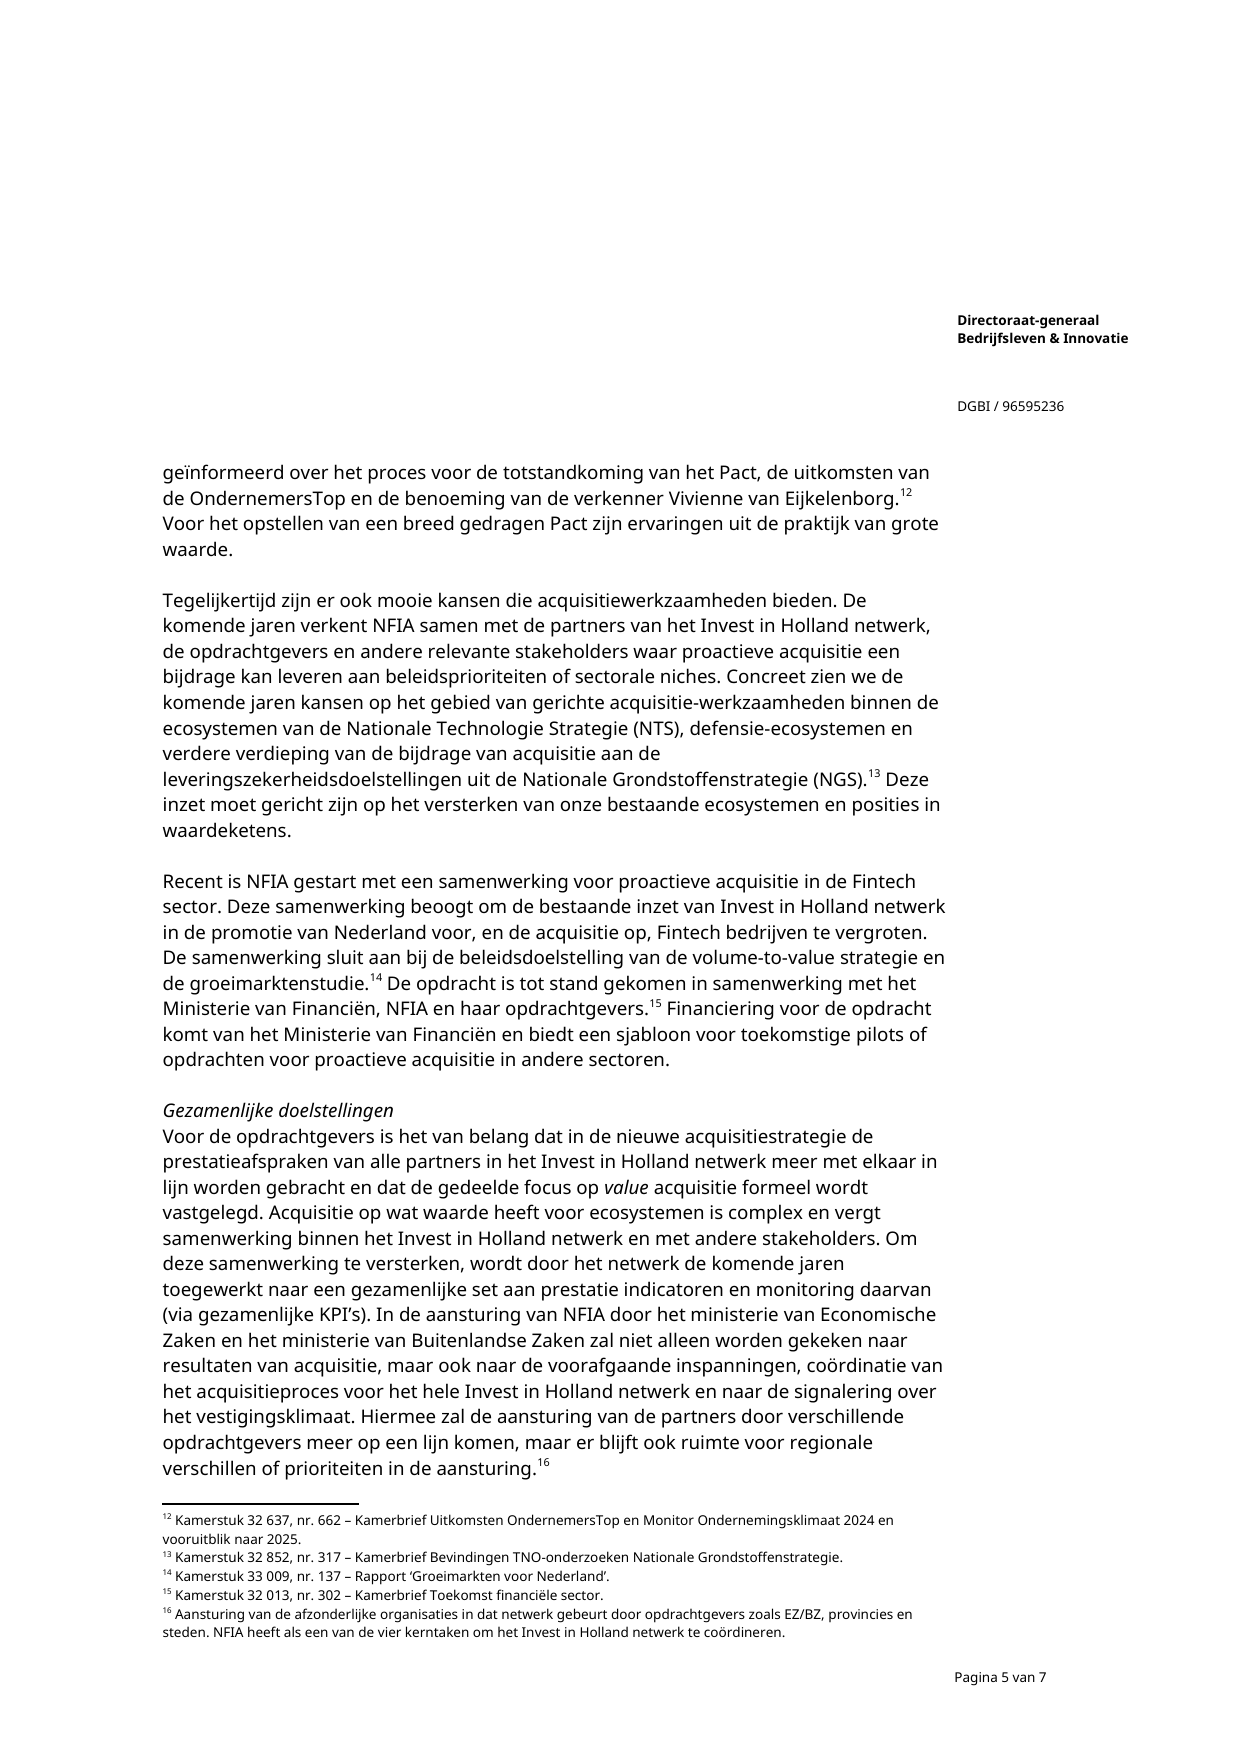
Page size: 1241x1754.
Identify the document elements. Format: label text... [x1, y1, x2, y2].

text Recent is NFIA gestart met een samenwerking voor proactieve acquisitie in de Fintech sector. Deze samenwerking beoogt om de bestaande inzet van Invest in Holland netwerk in de promotie van Nederland voor, en de acquisitie op, Fintech bedrijven te vergroten. De samenwerking sluit aan bij de beleidsdoelstelling van de volume-to-value strategie en de groeimarktenstudie. De opdracht is tot stand gekomen in samenwerking met het Ministerie van Financiën, NFIA en haar opdrachtgevers. Financiering voor de opdracht komt van het Ministerie van Financiën en biedt een sjabloon voor toekomstige pilots of opdrachten voor proactieve acquisitie in andere sectoren. [162, 868, 947, 1072]
text Voor de opdrachtgevers is het van belang dat in de nieuwe acquisitiestrategie de prestatieafspraken van alle partners in het Invest in Holland netwerk meer met elkaar in lijn worden gebracht en dat de gedeelde focus op value acquisitie formeel wordt vastgelegd. Acquisitie op wat waarde heeft voor ecosystemen is complex en vergt samenwerking binnen het Invest in Holland netwerk en met andere stakeholders. Om deze samenwerking te versterken, wordt door het netwerk de komende jaren toegewerkt naar een gezamenlijke set aan prestatie indicatoren en monitoring daarvan (via gezamenlijke KPI’s). In de aansturing van NFIA door het ministerie van Economische Zaken en het ministerie van Buitenlandse Zaken zal niet alleen worden gekeken naar resultaten van acquisitie, maar ook naar de voorafgaande inspanningen, coördinatie van het acquisitieproces voor het hele Invest in Holland netwerk en naar de signalering over het vestigingsklimaat. Hiermee zal de aansturing van de partners door verschillende opdrachtgevers meer op een lijn komen, maar er blijft ook ruimte voor regionale verschillen of prioriteiten in de aansturing. [162, 1123, 947, 1480]
text Gezamenlijke doelstellingen [162, 1098, 947, 1123]
text Tegelijkertijd zijn er ook mooie kansen die acquisitiewerkzaamheden bieden. De komende jaren verkent NFIA samen met de partners van het Invest in Holland netwerk, de opdrachtgevers en andere relevante stakeholders waar proactieve acquisitie een bijdrage kan leveren aan beleidsprioriteiten of sectorale niches. Concreet zien we de komende jaren kansen op het gebied van gerichte acquisitie-werkzaamheden binnen de ecosystemen van de Nationale Technologie Strategie (NTS), defensie-ecosystemen en verdere verdieping van de bijdrage van acquisitie aan de leveringszekerheidsdoelstellingen uit de Nationale Grondstoffenstrategie (NGS). Deze inzet moet gericht zijn op het versterken van onze bestaande ecosystemen en posities in waardeketens. [162, 587, 947, 842]
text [162, 459, 947, 562]
